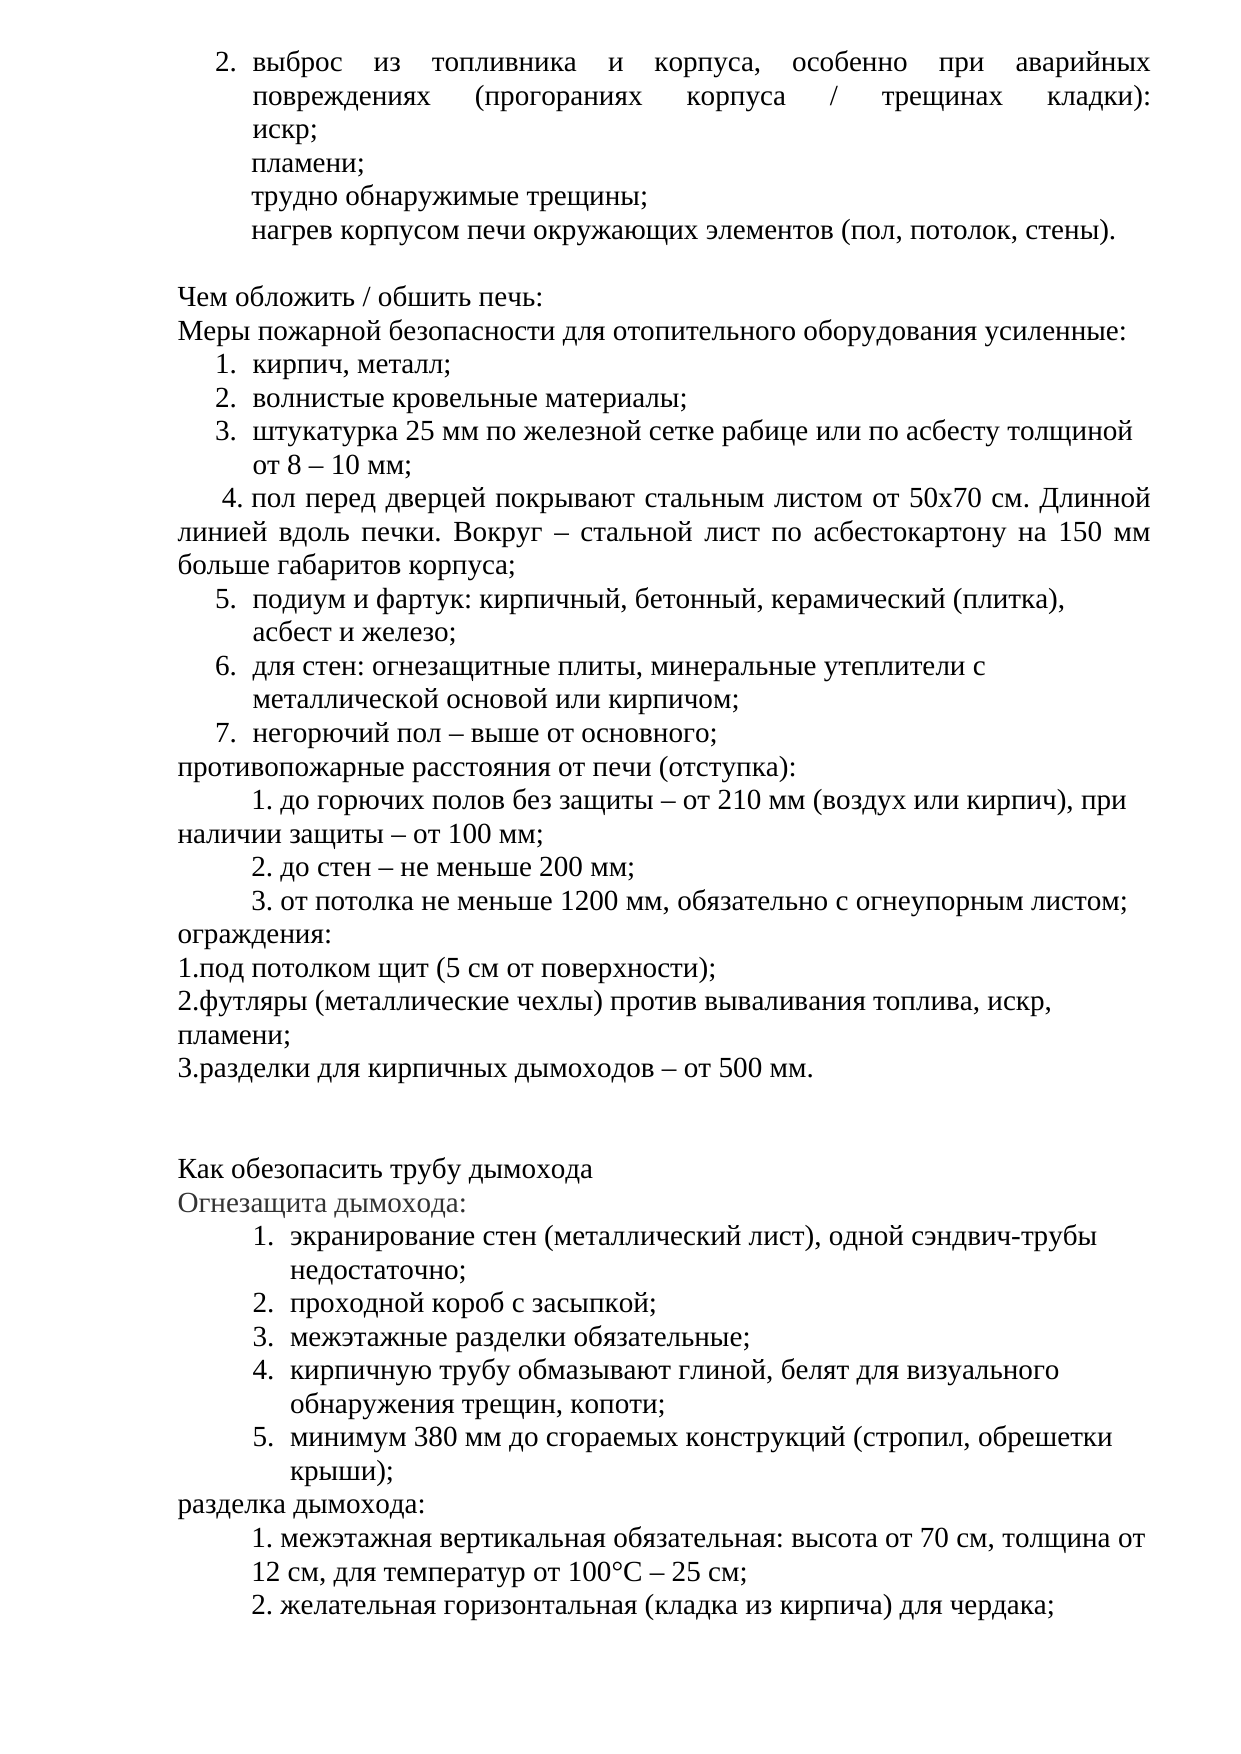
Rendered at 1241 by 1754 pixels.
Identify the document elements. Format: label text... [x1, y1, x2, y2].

text 2. желательная горизонтальная (кладка из кирпича) для чердака; [177, 1587, 1152, 1621]
text Как обезопасить трубу дымохода [177, 1151, 1152, 1185]
text трудно обнаружимые трещины; [177, 178, 1152, 212]
list пол перед дверцей покрывают стальным листом от 50х70 см. Длинной линией вдоль печки. Вокруг – стальной лист по асбестокартону на 150 мм больше габаритов корпуса; [177, 480, 1152, 581]
list для стен: огнезащитные плиты, минеральные утеплители с металлической основой или кирпичом; [215, 648, 1152, 715]
text разделка дымохода: [177, 1487, 1152, 1520]
list негорючий пол – выше от основного; [215, 715, 1152, 749]
text 3. от потолка не меньше 1200 мм, обязательно с огнеупорным листом; [177, 883, 1152, 916]
text Огнезащита дымохода: [177, 1185, 1152, 1218]
text 1. до горючих полов без защиты – от 210 мм (воздух или кирпич), при наличии защиты – от 100 мм; [177, 782, 1152, 849]
text противопожарные расстояния от печи (отступка): [177, 749, 1152, 782]
text Меры пожарной безопасности для отопительного оборудования усиленные: [177, 313, 1152, 346]
list кирпичную трубу обмазывают глиной, белят для визуального обнаружения трещин, копоти; [252, 1352, 1152, 1419]
list минимум 380 мм до сгораемых конструкций (стропил, обрешетки крыши); [252, 1419, 1152, 1487]
list проходной короб с засыпкой; [252, 1285, 1152, 1319]
list выброс из топливника и корпуса, особенно при аварийных повреждениях (прогораниях корпуса / трещинах кладки): искр; [215, 44, 1152, 145]
list экранирование стен (металлический лист), одной сэндвич-трубы недостаточно; [252, 1218, 1152, 1285]
list штукатурка 25 мм по железной сетке рабице или по асбесту толщиной от 8 – 10 мм; [215, 413, 1152, 480]
text Чем обложить / обшить печь: [177, 279, 1152, 313]
list подиум и фартук: кирпичный, бетонный, керамический (плитка), асбест и железо; [215, 581, 1152, 648]
list межэтажные разделки обязательные; [252, 1319, 1152, 1352]
list волнистые кровельные материалы; [215, 380, 1152, 413]
text 2.футляры (металлические чехлы) против вываливания топлива, искр, пламени; [177, 983, 1152, 1051]
text 3.разделки для кирпичных дымоходов – от 500 мм. [177, 1051, 1152, 1084]
text нагрев корпусом печи окружающих элементов (пол, потолок, стены). [177, 212, 1152, 246]
text 2. до стен – не меньше 200 мм; [177, 849, 1152, 883]
text 1. межэтажная вертикальная обязательная: высота от 70 см, толщина от 12 см, для температур от 100°C – 25 см; [251, 1520, 1152, 1587]
text ограждения: 1.под потолком щит (5 см от поверхности); [177, 916, 1152, 983]
text пламени; [177, 145, 1152, 178]
list кирпич, металл; [215, 346, 1152, 380]
